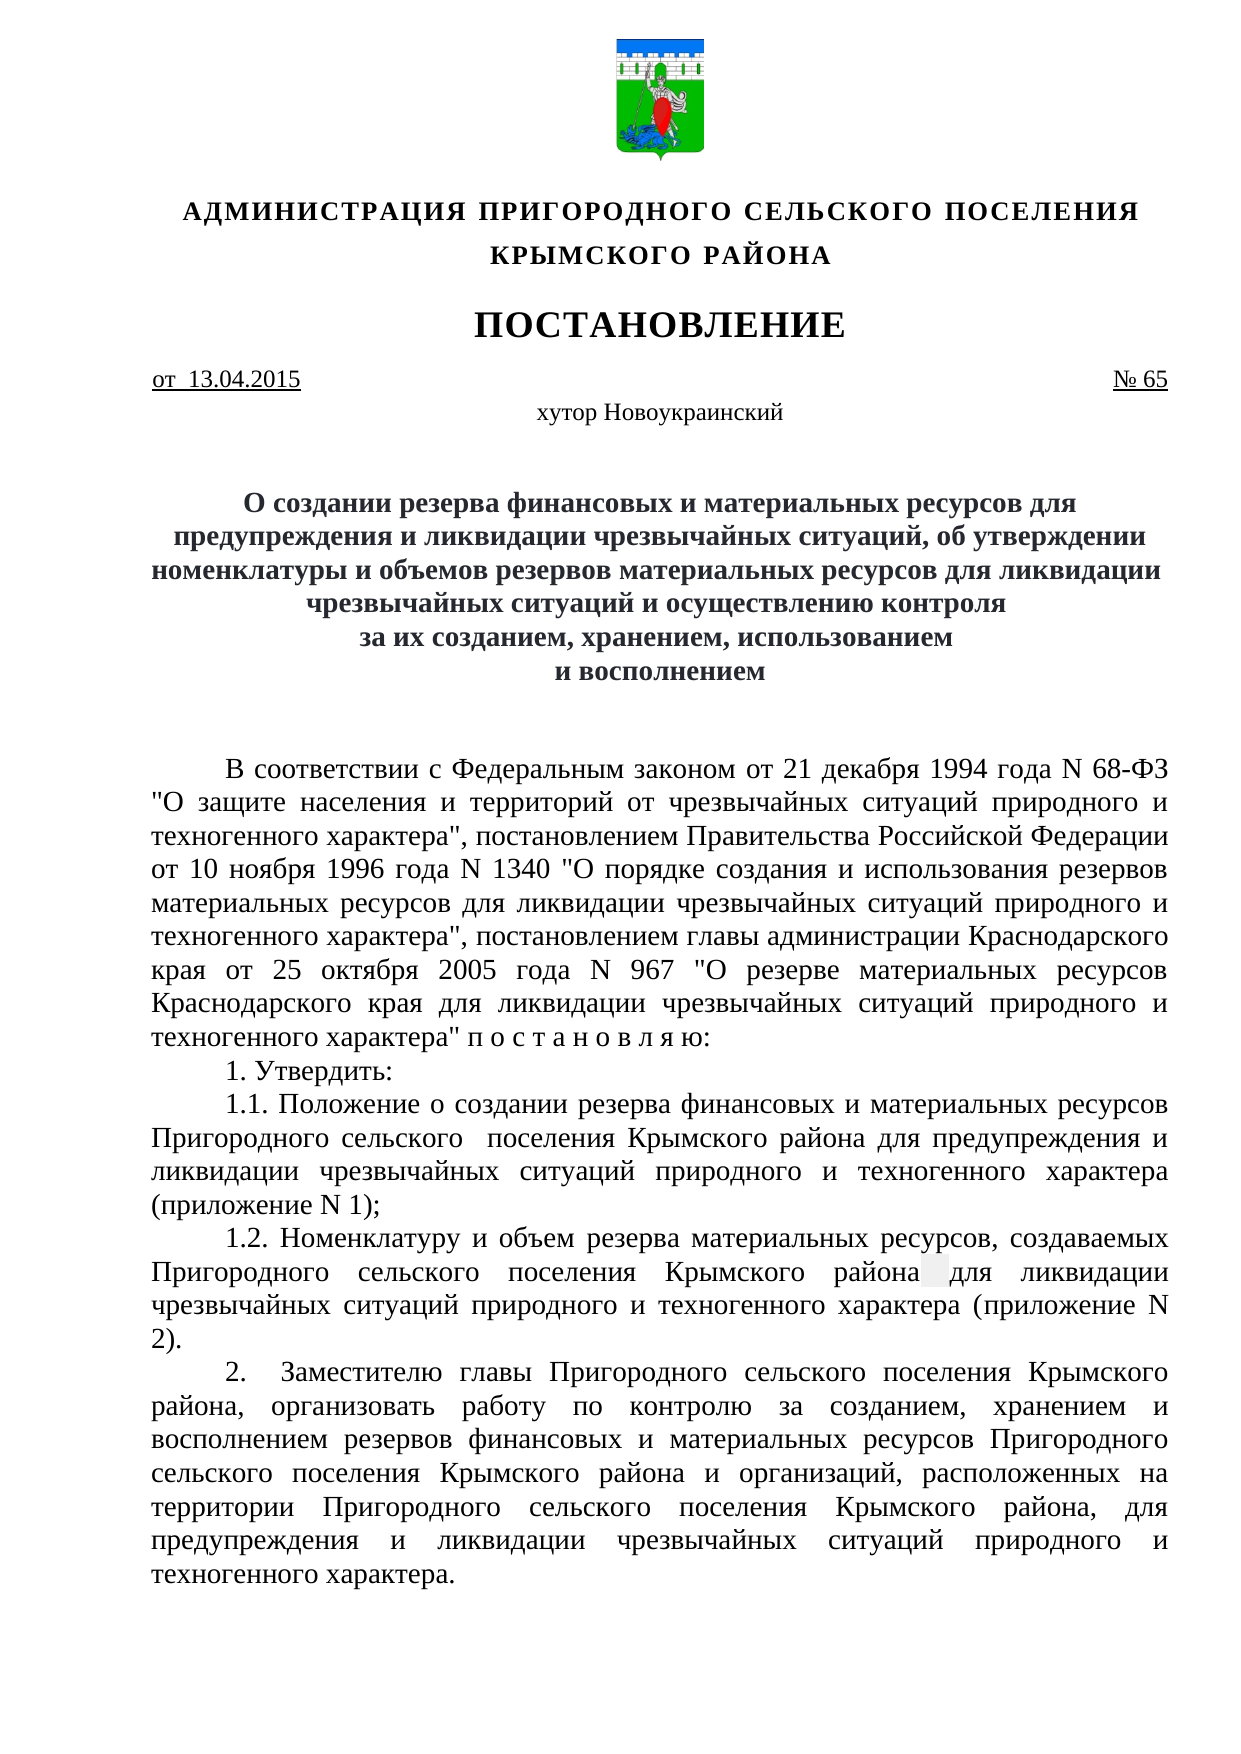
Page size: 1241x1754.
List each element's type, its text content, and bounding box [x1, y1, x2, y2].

text В соответствии с Федеральным законом от 21 декабря 1994 года N 68-ФЗ "О защите населения и территорий от чрезвычайных ситуаций природного и техногенного характера", постановлением Правительства Российской Федерации от 10 ноября 1996 года N 1340 "О порядке создания и использования резервов материальных ресурсов для ликвидации чрезвычайных ситуаций природного и техногенного характера", постановлением главы администрации Краснодарского края от 25 октября 2005 года N 967 "О резерве материальных ресурсов Краснодарского края для ликвидации чрезвычайных ситуаций природного и техногенного характера" п о с т а н о в л я ю: [151, 751, 1169, 1053]
text 2. Заместителю главы Пригородного сельского поселения Крымского района, организовать работу по контролю за созданием, хранением и восполнением резервов финансовых и материальных ресурсов Пригородного сельского поселения Крымского района и организаций, расположенных на территории Пригородного сельского поселения Крымского района, для предупреждения и ликвидации чрезвычайных ситуаций природного и техногенного характера. [151, 1354, 1169, 1589]
text администрация пригородного сельского поселения крымского района [151, 189, 1170, 272]
text от 13.04.2015 № 65 хутор Новоукраинский [151, 364, 1169, 426]
text 1. Утвердить: [151, 1053, 1169, 1086]
picture [616, 39, 704, 161]
text 1.1. Положение о создании резерва финансовых и материальных ресурсов Пригородного сельского поселения Крымского района для предупреждения и ликвидации чрезвычайных ситуаций природного и техногенного характера (приложение N 1); [151, 1086, 1169, 1220]
text 1.2. Номенклатуру и объем резерва материальных ресурсов, создаваемых Пригородного сельского поселения Крымского района для ликвидации чрезвычайных ситуаций природного и техногенного характера (приложение N 2). [151, 1220, 1169, 1354]
text ПОСТАНОВЛЕНИЕ [151, 302, 1169, 346]
text О создании резерва финансовых и материальных ресурсов для предупреждения и ликвидации чрезвычайных ситуаций, об утверждении номенклатуры и объемов резервов материальных ресурсов для ликвидации чрезвычайных ситуаций и осуществлению контроля за их созданием, хранением, использованием и восполнением [151, 485, 1169, 686]
